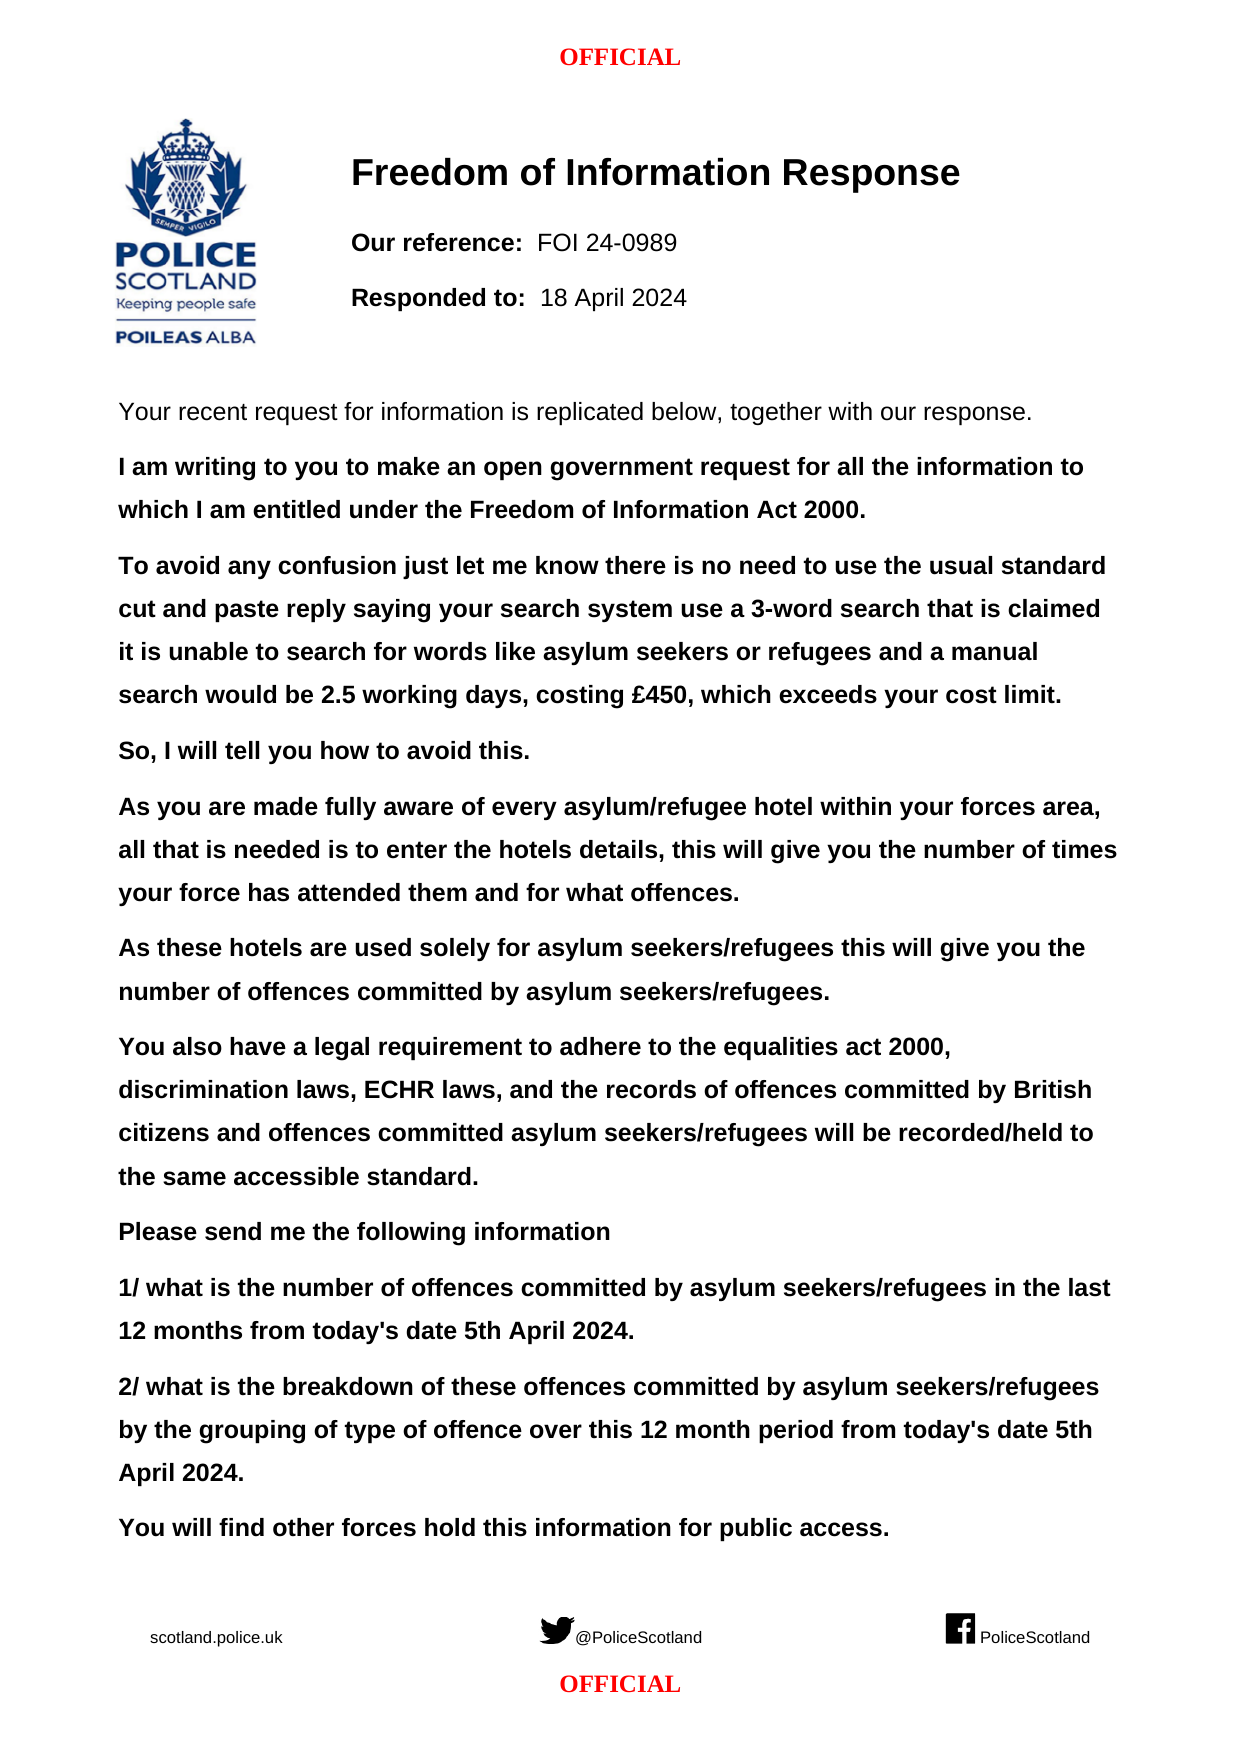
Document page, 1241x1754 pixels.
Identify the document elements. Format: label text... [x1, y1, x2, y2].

text You will find other forces hold this information for public access. [118, 1513, 1122, 1542]
text 2/ what is the breakdown of these offences committed by asylum seekers/refugees by the grouping of type of offence over this 12 month period from today's date 5th April 2024. [118, 1371, 1122, 1486]
text Please send me the following information [118, 1217, 1122, 1246]
text 1/ what is the number of offences committed by asylum seekers/refugees in the last 12 months from today's date 5th April 2024. [118, 1273, 1122, 1344]
picture [945, 1613, 976, 1644]
picture [538, 1617, 575, 1644]
text As you are made fully aware of every asylum/refugee hotel within your forces area, all that is needed is to enter the hotels details, this will give you the number of times your force has attended them and for what offences. [118, 791, 1122, 906]
picture [114, 118, 257, 347]
table_header Freedom of Information Response Our reference: FOI 24-0989 Responded to: 18 April 2024 [340, 118, 1121, 384]
text As these hotels are used solely for asylum seekers/refugees this will give you the number of offences committed by asylum seekers/refugees. [118, 933, 1122, 1005]
table_header [103, 118, 339, 384]
text So, I will tell you how to avoid this. [118, 736, 1122, 764]
text Your recent request for information is replicated below, together with our response. [118, 396, 1122, 425]
text I am writing to you to make an open government request for all the information to which I am entitled under the Freedom of Information Act 2000. [118, 452, 1122, 524]
text You also have a legal requirement to adhere to the equalities act 2000, discrimination laws, ECHR laws, and the records of offences committed by British citizens and offences committed asylum seekers/refugees will be recorded/held to the same accessible standard. [118, 1032, 1122, 1190]
text To avoid any confusion just let me know there is no need to use the usual standard cut and paste reply saying your search system use a 3-word search that is claimed it is unable to search for words like asylum seekers or refugees and a manual search would be 2.5 working days, costing £450, which exceeds your cost limit. [118, 551, 1122, 709]
